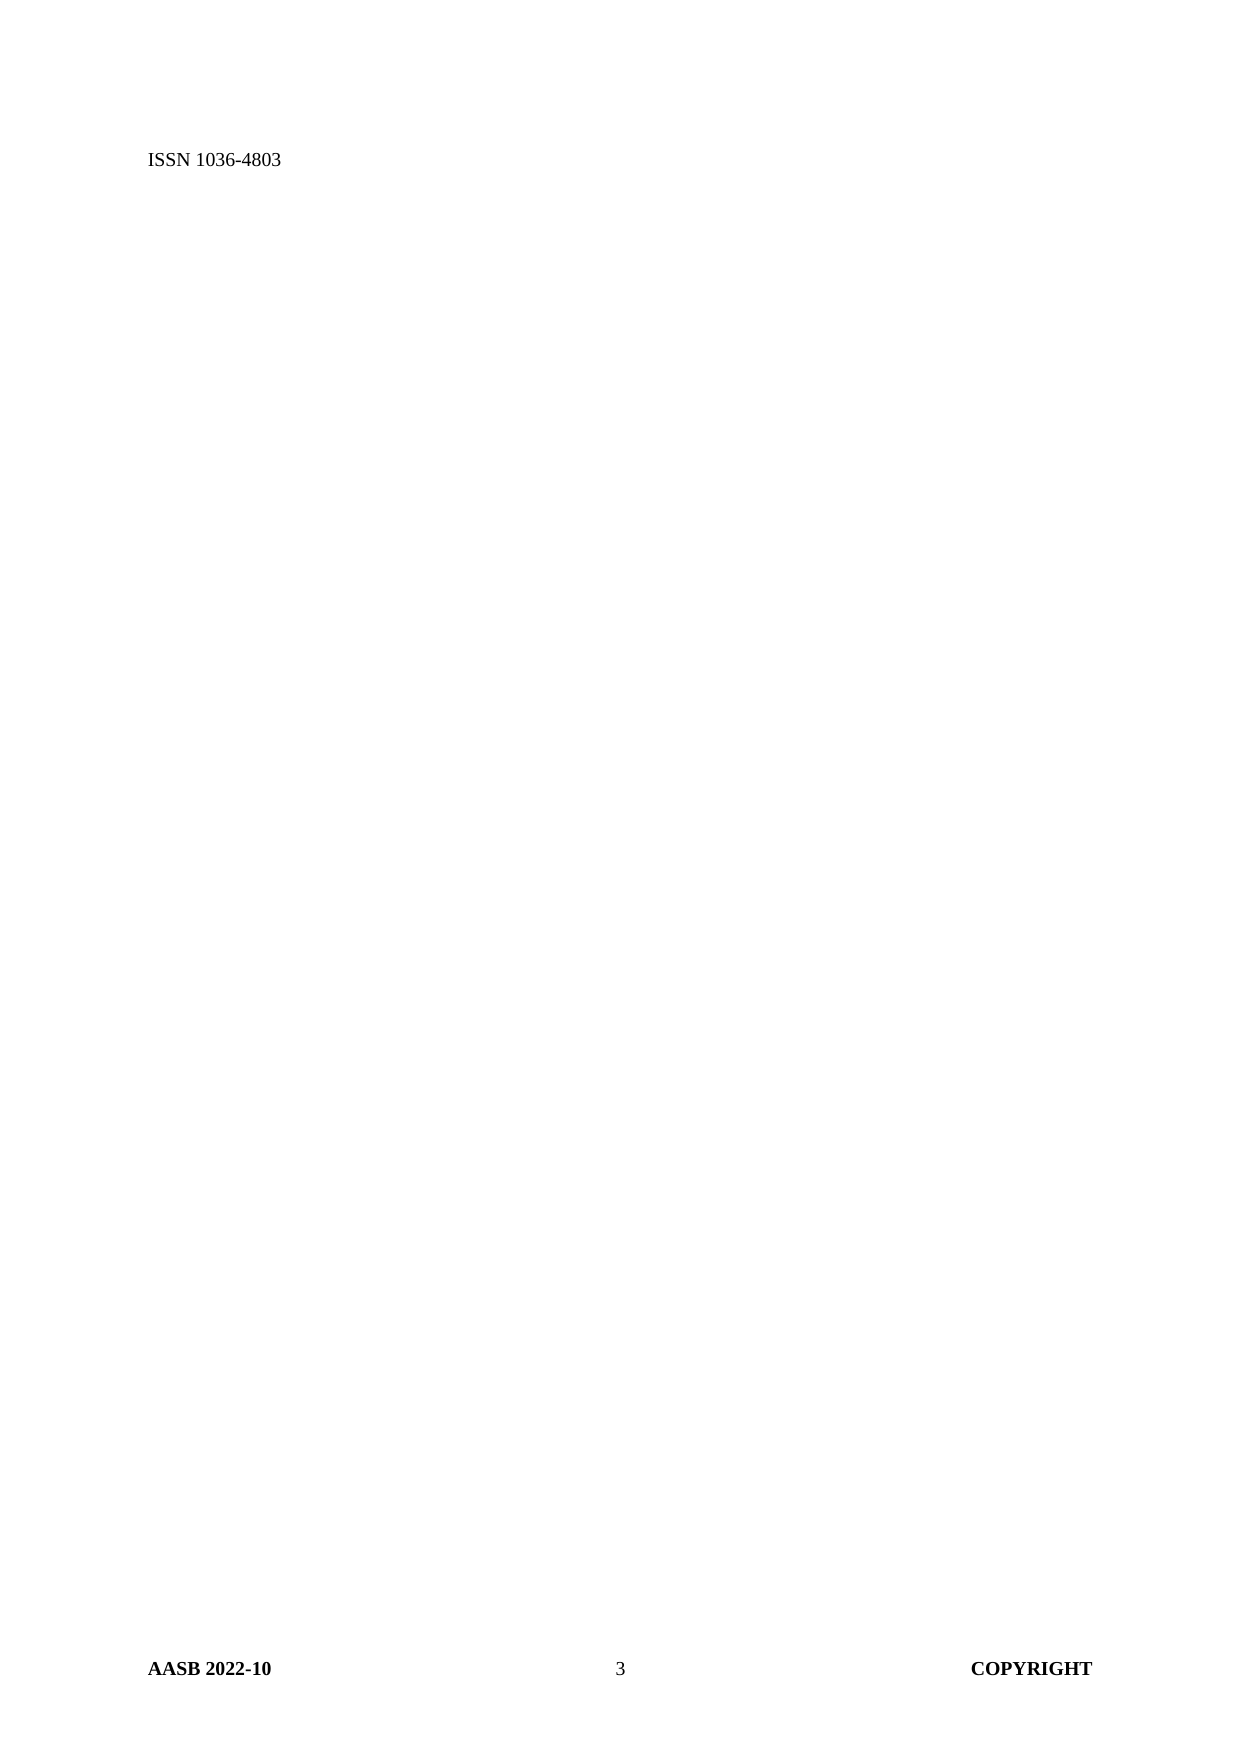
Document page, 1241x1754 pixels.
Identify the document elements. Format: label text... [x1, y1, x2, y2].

text ISSN 1036-4803 [148, 148, 1092, 171]
